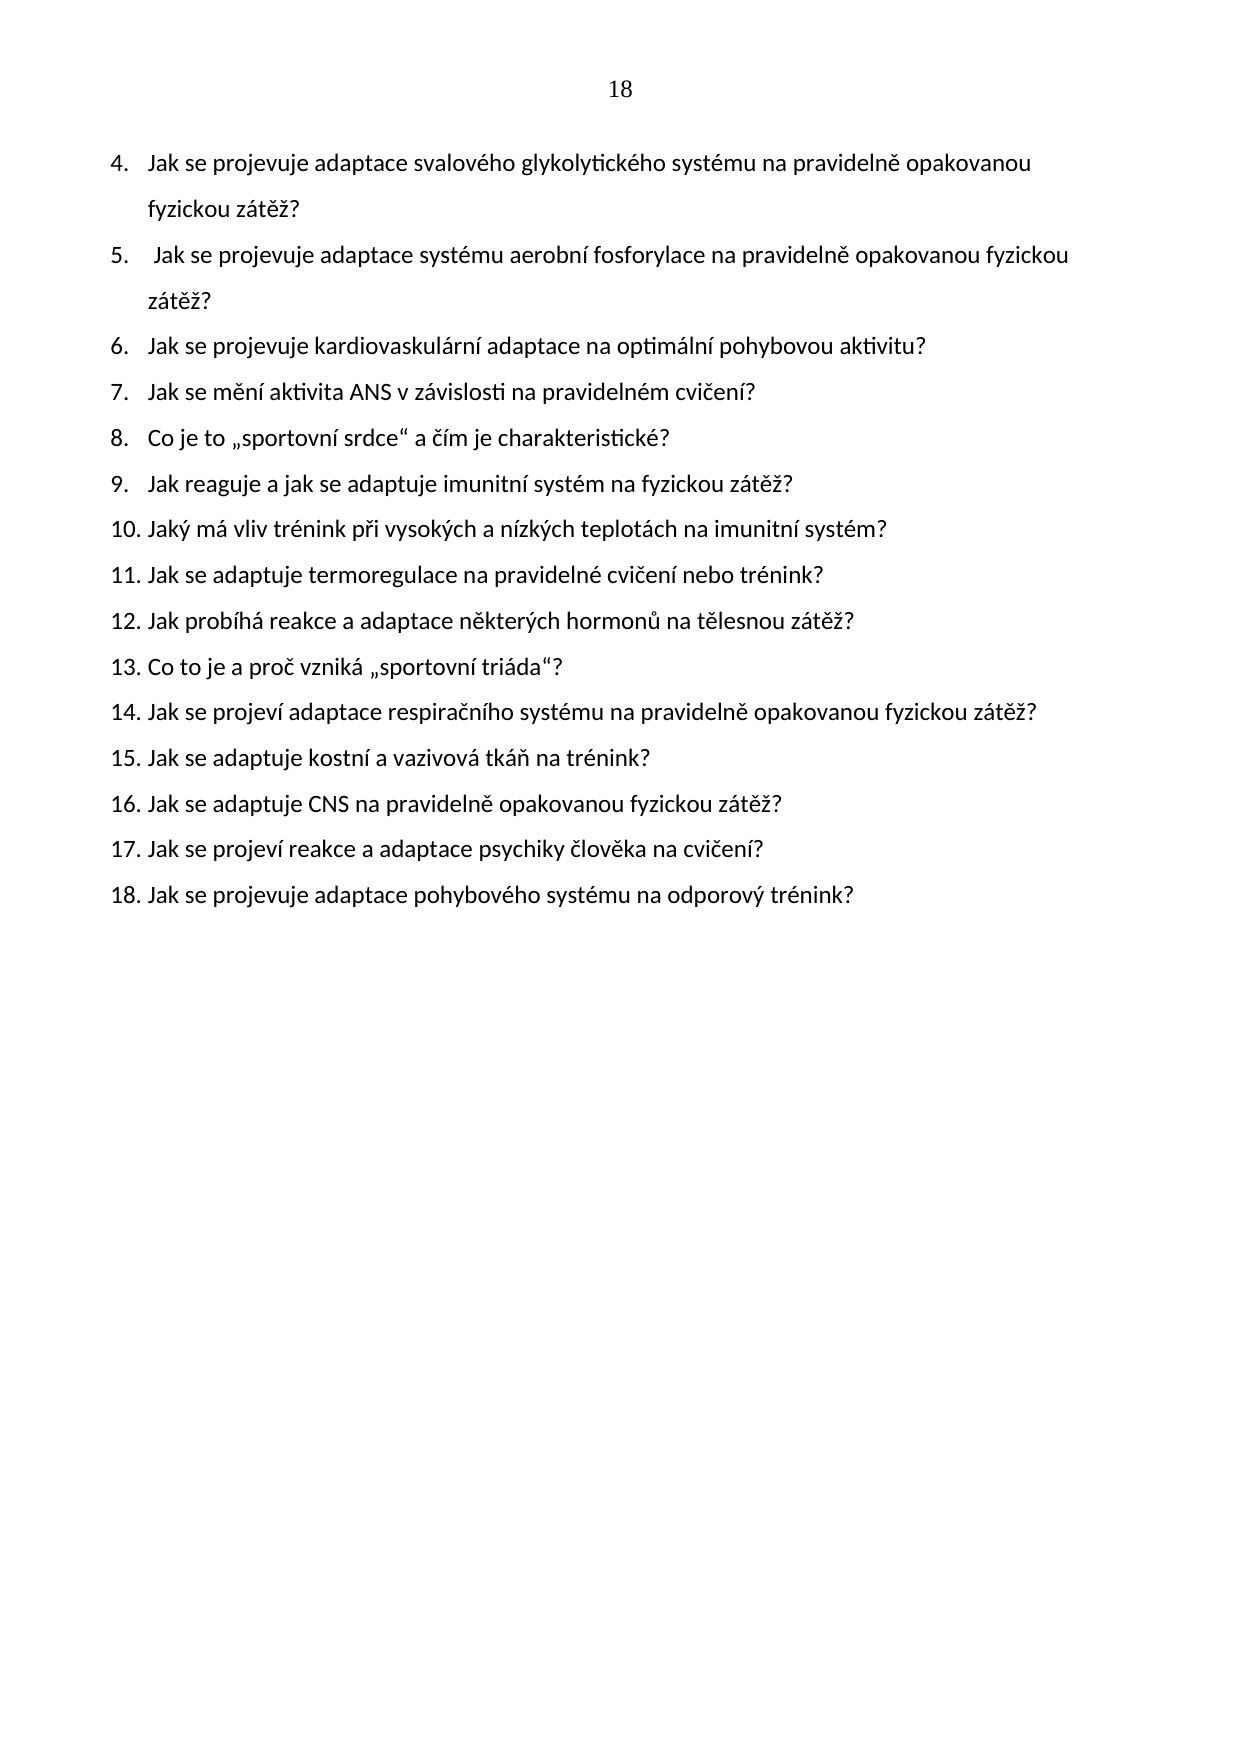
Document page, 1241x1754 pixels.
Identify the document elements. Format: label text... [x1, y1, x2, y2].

list Jak se projeví reakce a adaptace psychiky člověka na cvičení? [110, 833, 1093, 864]
list Jak se projevuje adaptace pohybového systému na odporový trénink? [110, 879, 1093, 910]
list Jak se adaptuje termoregulace na pravidelné cvičení nebo trénink? [110, 559, 1093, 590]
list Co je to „sportovní srdce“ a čím je charakteristické? [110, 422, 1093, 452]
list Jak se projeví adaptace respiračního systému na pravidelně opakovanou fyzickou zátěž? [110, 696, 1093, 727]
list Jak se projevuje adaptace systému aerobní fosforylace na pravidelně opakovanou fyzickou zátěž? [110, 239, 1093, 315]
list Jak se mění aktivita ANS v závislosti na pravidelném cvičení? [110, 376, 1093, 407]
list Jak se adaptuje kostní a vazivová tkáň na trénink? [110, 742, 1093, 773]
list Jak se adaptuje CNS na pravidelně opakovanou fyzickou zátěž? [110, 788, 1093, 818]
list Jak reaguje a jak se adaptuje imunitní systém na fyzickou zátěž? [110, 468, 1093, 498]
list Jaký má vliv trénink při vysokých a nízkých teplotách na imunitní systém? [110, 513, 1093, 544]
list Co to je a proč vzniká „sportovní triáda“? [110, 651, 1093, 681]
list Jak se projevuje adaptace svalového glykolytického systému na pravidelně opakovanou fyzickou zátěž? [110, 148, 1093, 224]
list Jak se projevuje kardiovaskulární adaptace na optimální pohybovou aktivitu? [110, 331, 1093, 361]
list Jak probíhá reakce a adaptace některých hormonů na tělesnou zátěž? [110, 605, 1093, 635]
